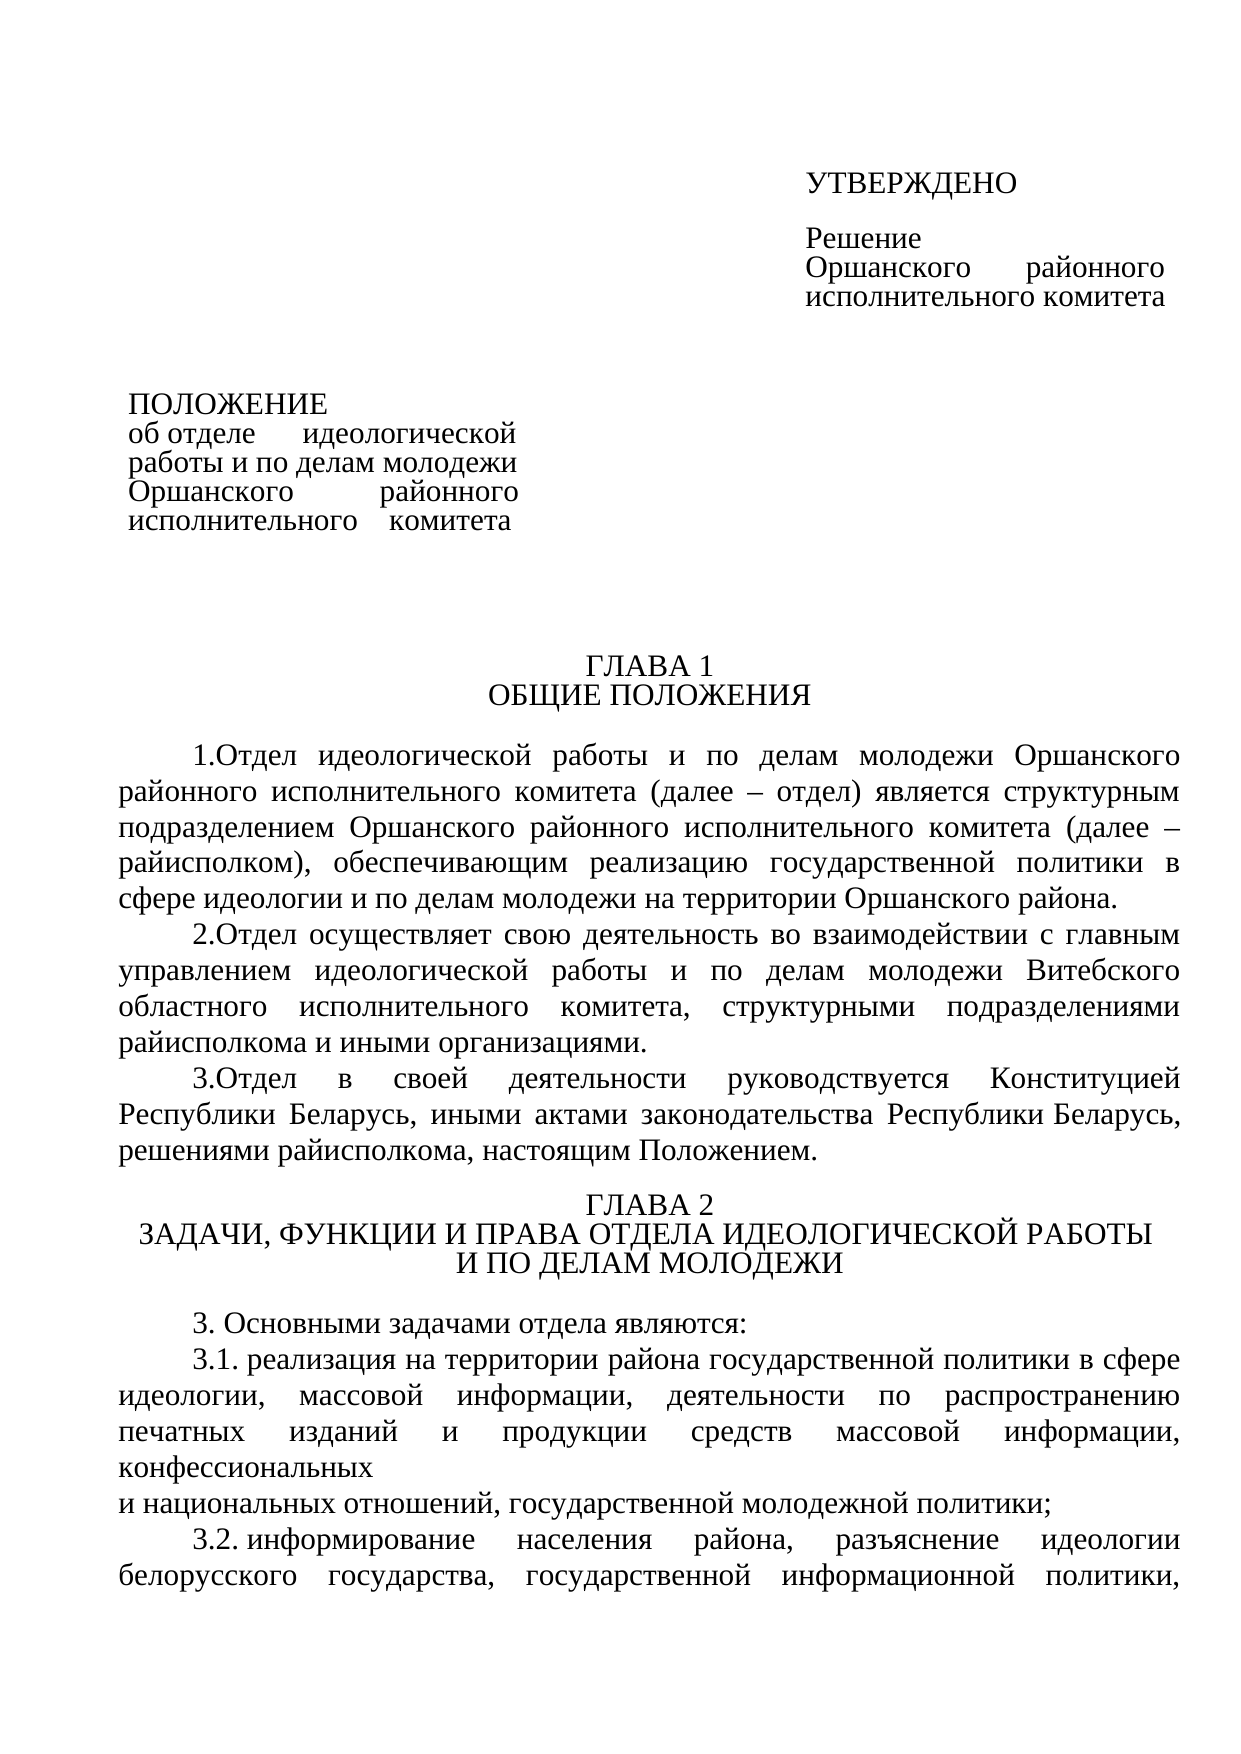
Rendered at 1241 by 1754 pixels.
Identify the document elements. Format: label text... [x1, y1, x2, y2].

text ОБЩИЕ ПОЛОЖЕНИЯ [118, 682, 1181, 711]
table_header УТВЕРЖДЕНО Решение Оршанского районного исполнительного комитета [794, 146, 1222, 382]
text ГЛАВА 1 [118, 653, 1181, 682]
text 2.Отдел осуществляет свою деятельность во взаимодействии с главным управлением идеологической работы и по делам молодежи Витебского областного исполнительного комитета, структурными подразделениями райисполкома и иными организациями. [118, 916, 1181, 1059]
table_header ПОЛОЖЕНИЕ об отделе идеологической работы и по делам молодежи Оршанского районного исполнительного комитета [117, 391, 556, 566]
text 3.1. реализация на территории района государственной политики в сфере идеологии, массовой информации, деятельности по распространению печатных изданий и продукции средств массовой информации, конфессиональных и национальных отношений, государственной молодежной политики; [118, 1341, 1181, 1520]
text ГЛАВА 2 ЗАДАЧИ, ФУНКЦИИ И ПРАВА ОТДЕЛА ИДЕОЛОГИЧЕСКОЙ РАБОТЫ И ПО ДЕЛАМ МОЛОДЕЖИ [118, 1192, 1181, 1280]
text 3. Основными задачами отдела являются: [118, 1305, 1181, 1341]
text 1.Отдел идеологической работы и по делам молодежи Оршанского районного исполнительного комитета (далее – отдел) является структурным подразделением Оршанского районного исполнительного комитета (далее – райисполком), обеспечивающим реализацию государственной политики в сфере идеологии и по делам молодежи на территории Оршанского района. [118, 736, 1181, 916]
text 3.Отдел в своей деятельности руководствуется Конституцией Республики Беларусь, иными актами законодательства Республики Беларусь, решениями райисполкома, настоящим Положением. [118, 1059, 1181, 1167]
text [118, 1520, 1181, 1592]
